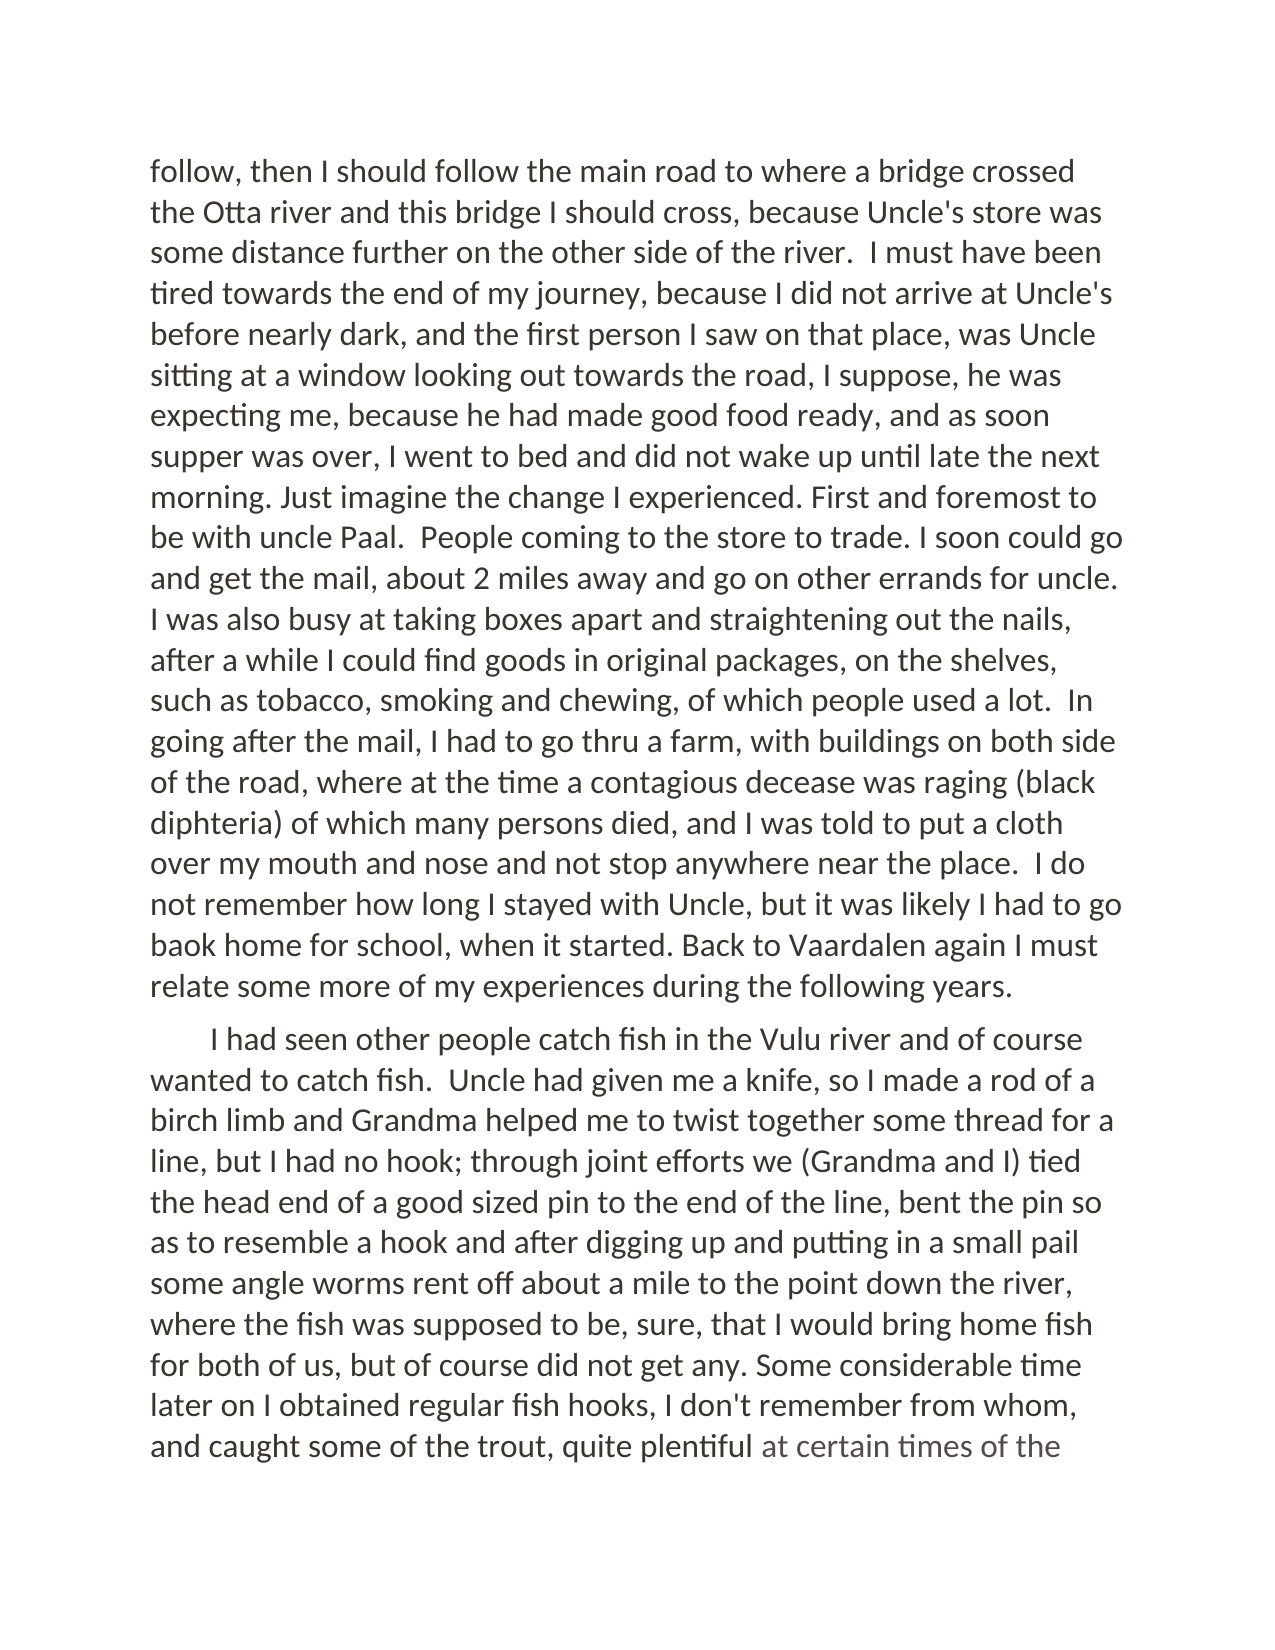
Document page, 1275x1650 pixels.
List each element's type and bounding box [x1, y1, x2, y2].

text [150, 150, 1125, 1005]
text [150, 1018, 1125, 1466]
